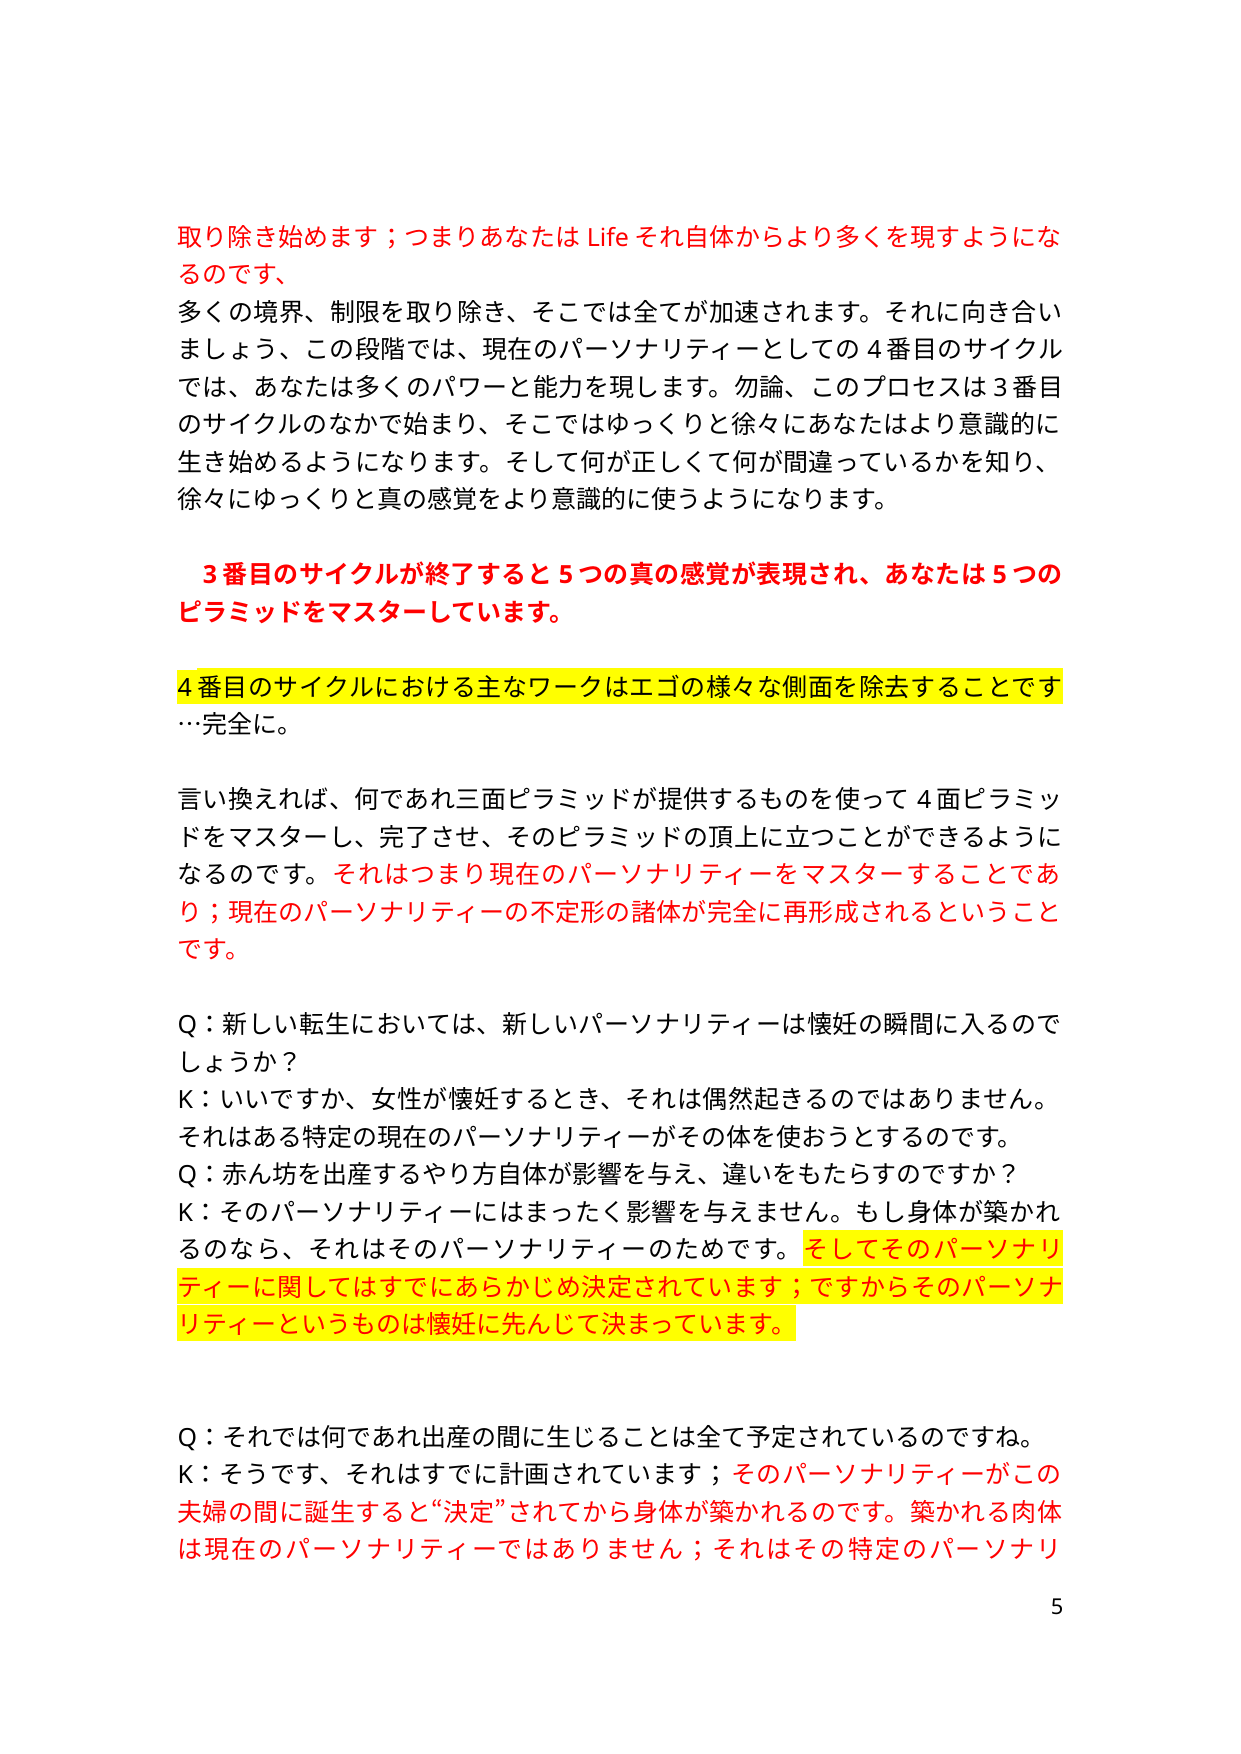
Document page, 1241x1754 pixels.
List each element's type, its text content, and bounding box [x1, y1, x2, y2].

text 4番目のサイクルにおける主なワークはエゴの様々な側面を除去することです…完全に。 [177, 704, 1063, 742]
text K：そのパーソナリティーにはまったく影響を与えません。もし身体が築かれるのなら、それはそのパーソナリティーのためです。そしてそのパーソナリティーに関してはすでにあらかじめ決定されています；ですからそのパーソナリティーというものは懐妊に先んじて決まっています。 [177, 1304, 1063, 1342]
text Q：それでは何であれ出産の間に生じることは全て予定されているのですね。 [177, 1417, 1063, 1454]
text K：いいですか、女性が懐妊するとき、それは偶然起きるのではありません。それはある特定の現在のパーソナリティーがその体を使おうとするのです。 [177, 1079, 1063, 1154]
text Q：新しい転生においては、新しいパーソナリティーは懐妊の瞬間に入るのでしょうか？ [177, 1004, 1063, 1079]
text Q：赤ん坊を出産するやり方自体が影響を与え、違いをもたらすのですか？ [177, 1154, 1063, 1192]
text 言い換えれば、何であれ三面ピラミッドが提供するものを使って4面ピラミッドをマスターし、完了させ、そのピラミッドの頂上に立つことができるようになるのです。それはつまり現在のパーソナリティーをマスターすることであり；現在のパーソナリティーの不定形の諸体が完全に再形成されるということです。 [177, 779, 1063, 967]
text 3番目のサイクルが終了すると5つの真の感覚が表現され、あなたは5つのピラミッドをマスターしています。 [177, 554, 1063, 629]
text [177, 217, 1063, 292]
text K：そのパーソナリティーにはまったく影響を与えません。もし身体が築かれるのなら、それはそのパーソナリティーのためです。そしてそのパーソナリティーに関してはすでにあらかじめ決定されています；ですからそのパーソナリティーというものは懐妊に先んじて決まっています。 [177, 1192, 1063, 1268]
text 多くの境界、制限を取り除き、そこでは全てが加速されます。それに向き合いましょう、この段階では、現在のパーソナリティーとしての4番目のサイクルでは、あなたは多くのパワーと能力を現します。勿論、このプロセスは3番目のサイクルのなかで始まり、そこではゆっくりと徐々にあなたはより意識的に生き始めるようになります。そして何が正しくて何が間違っているかを知り、徐々にゆっくりと真の感覚をより意識的に使うようになります。 [177, 292, 1063, 517]
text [177, 1454, 1063, 1567]
